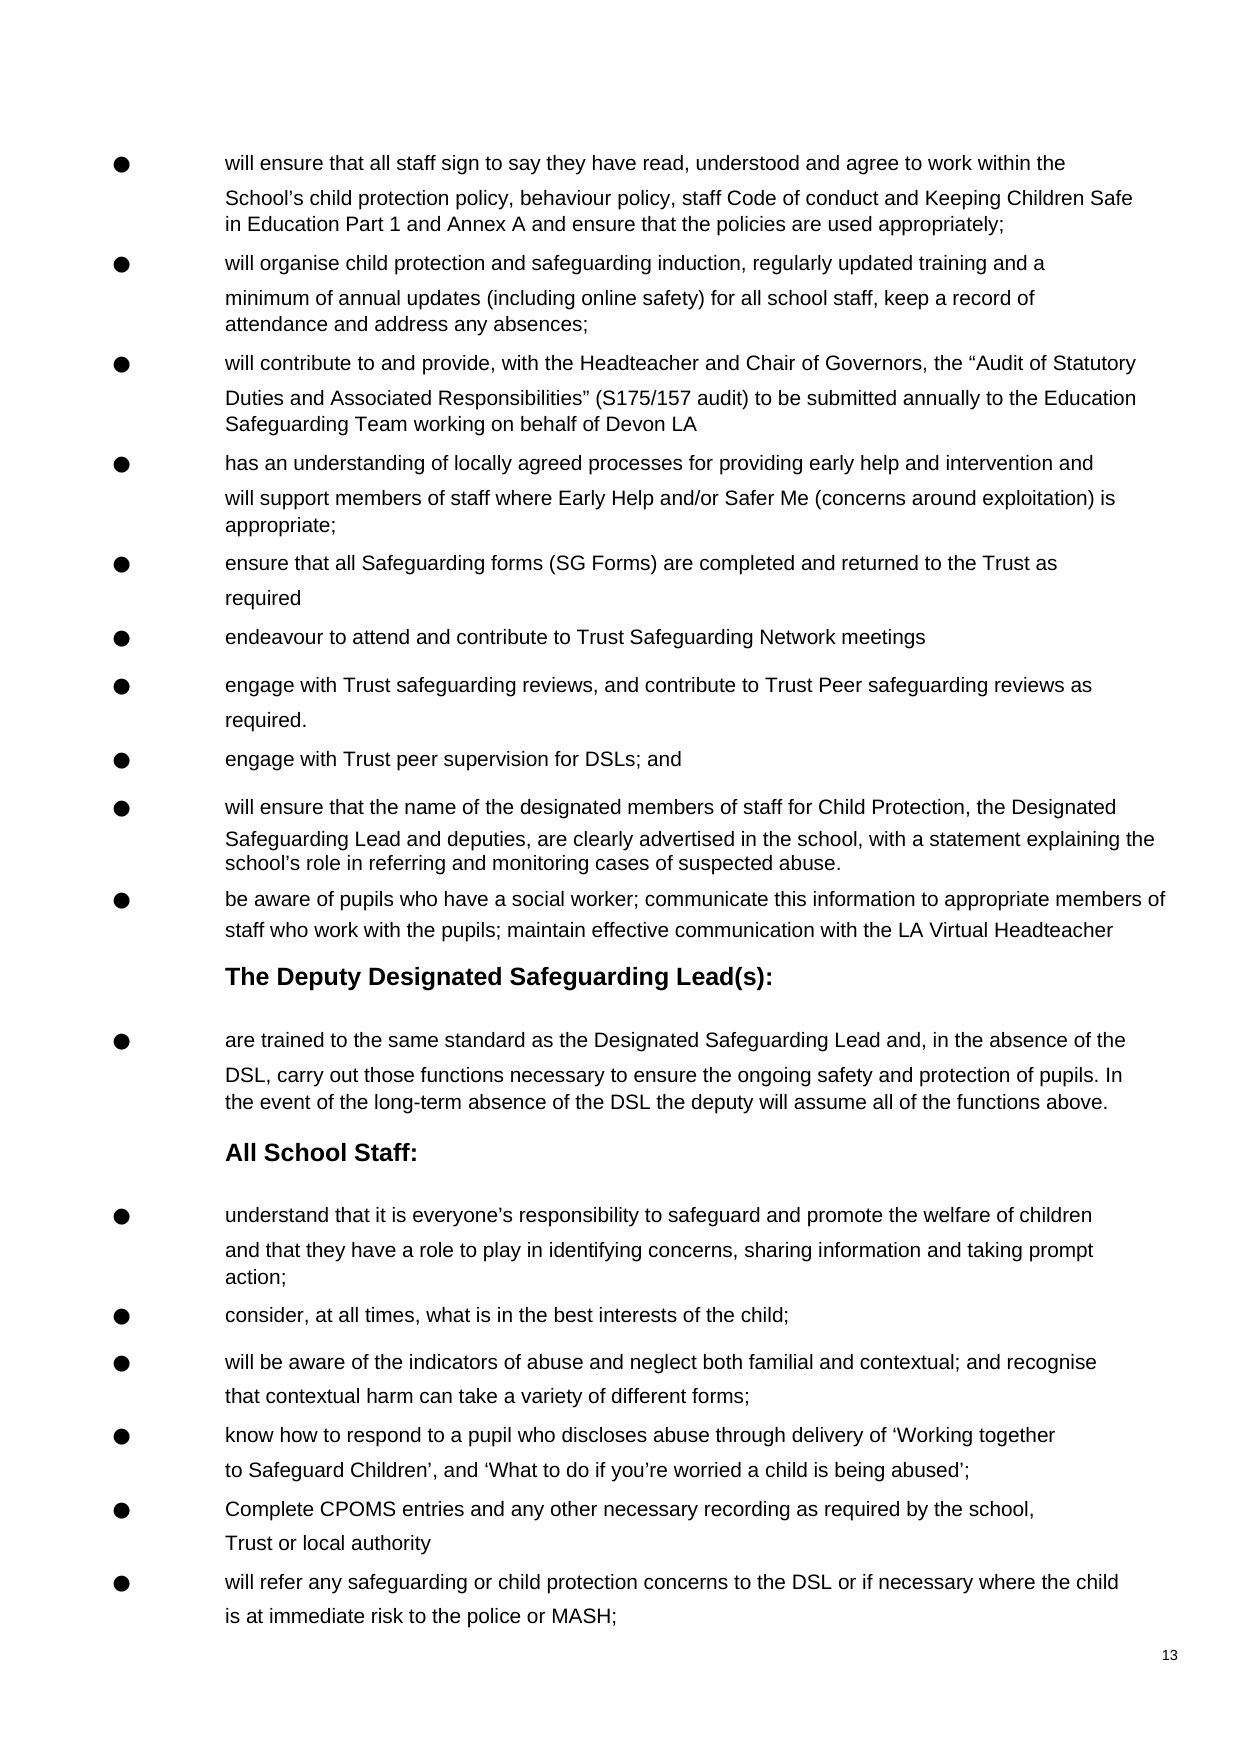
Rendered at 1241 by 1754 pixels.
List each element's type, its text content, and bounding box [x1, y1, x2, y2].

list will ensure that all staff sign to say they have read, understood and agree to work within the School’s child protection policy, behaviour policy, staff Code of conduct and Keeping Children Safe in Education Part 1 and Annex A and ensure that the policies are used appropriately; [112, 139, 1151, 236]
list has an understanding of locally agreed processes for providing early help and intervention and will support members of staff where Early Help and/or Safer Me (concerns around exploitation) is appropriate; [112, 440, 1129, 536]
list engage with Trust safeguarding reviews, and contribute to Trust Peer safeguarding reviews as required. [112, 662, 1129, 732]
list are trained to the same standard as the Designated Safeguarding Lead and, in the absence of the DSL, carry out those functions necessary to ensure the ongoing safety and protection of pupils. In the event of the long-term absence of the DSL the deputy will assume all of the functions above. [112, 1016, 1140, 1114]
list understand that it is everyone’s responsibility to safeguard and promote the welfare of children and that they have a role to play in identifying concerns, sharing information and taking prompt action; [112, 1192, 1133, 1288]
list will ensure that the name of the designated members of staff for Child Protection, the Designated Safeguarding Lead and deputies, are clearly advertised in the school, with a statement explaining the school’s role in referring and monitoring cases of suspected abuse. [112, 784, 1178, 874]
list ensure that all Safeguarding forms (SG Forms) are completed and returned to the Trust as required [112, 540, 1129, 610]
list will refer any safeguarding or child protection concerns to the DSL or if necessary where the child is at immediate risk to the police or MASH; [112, 1558, 1141, 1628]
list endeavour to attend and contribute to Trust Safeguarding Network meetings [112, 613, 1129, 656]
subtitle The Deputy Designated Safeguarding Lead(s): [150, 962, 1178, 991]
list be aware of pupils who have a social worker; communicate this information to appropriate members of staff who work with the pupils; maintain effective communication with the LA Virtual Headteacher [112, 875, 1178, 942]
list will be aware of the indicators of abuse and neglect both familial and contextual; and recognise that contextual harm can take a variety of different forms; [112, 1338, 1138, 1408]
list engage with Trust peer supervision for DSLs; and [112, 735, 1129, 778]
list will organise child protection and safeguarding induction, regularly updated training and a minimum of annual updates (including online safety) for all school staff, keep a record of attendance and address any absences; [112, 239, 1136, 336]
list Complete CPOMS entries and any other necessary recording as required by the school, Trust or local authority [112, 1485, 1079, 1555]
list consider, at all times, what is in the best interests of the child; [112, 1292, 1178, 1335]
subtitle All School Staff: [150, 1138, 1178, 1166]
list know how to respond to a pupil who discloses abuse through delivery of ‘Working together to Safeguard Children’, and ‘What to do if you’re worried a child is being abused’; [112, 1412, 1079, 1481]
list will contribute to and provide, with the Headteacher and Chair of Governors, the “Audit of Statutory Duties and Associated Responsibilities” (S175/157 audit) to be submitted annually to the Education Safeguarding Team working on behalf of Devon LA [112, 339, 1138, 436]
